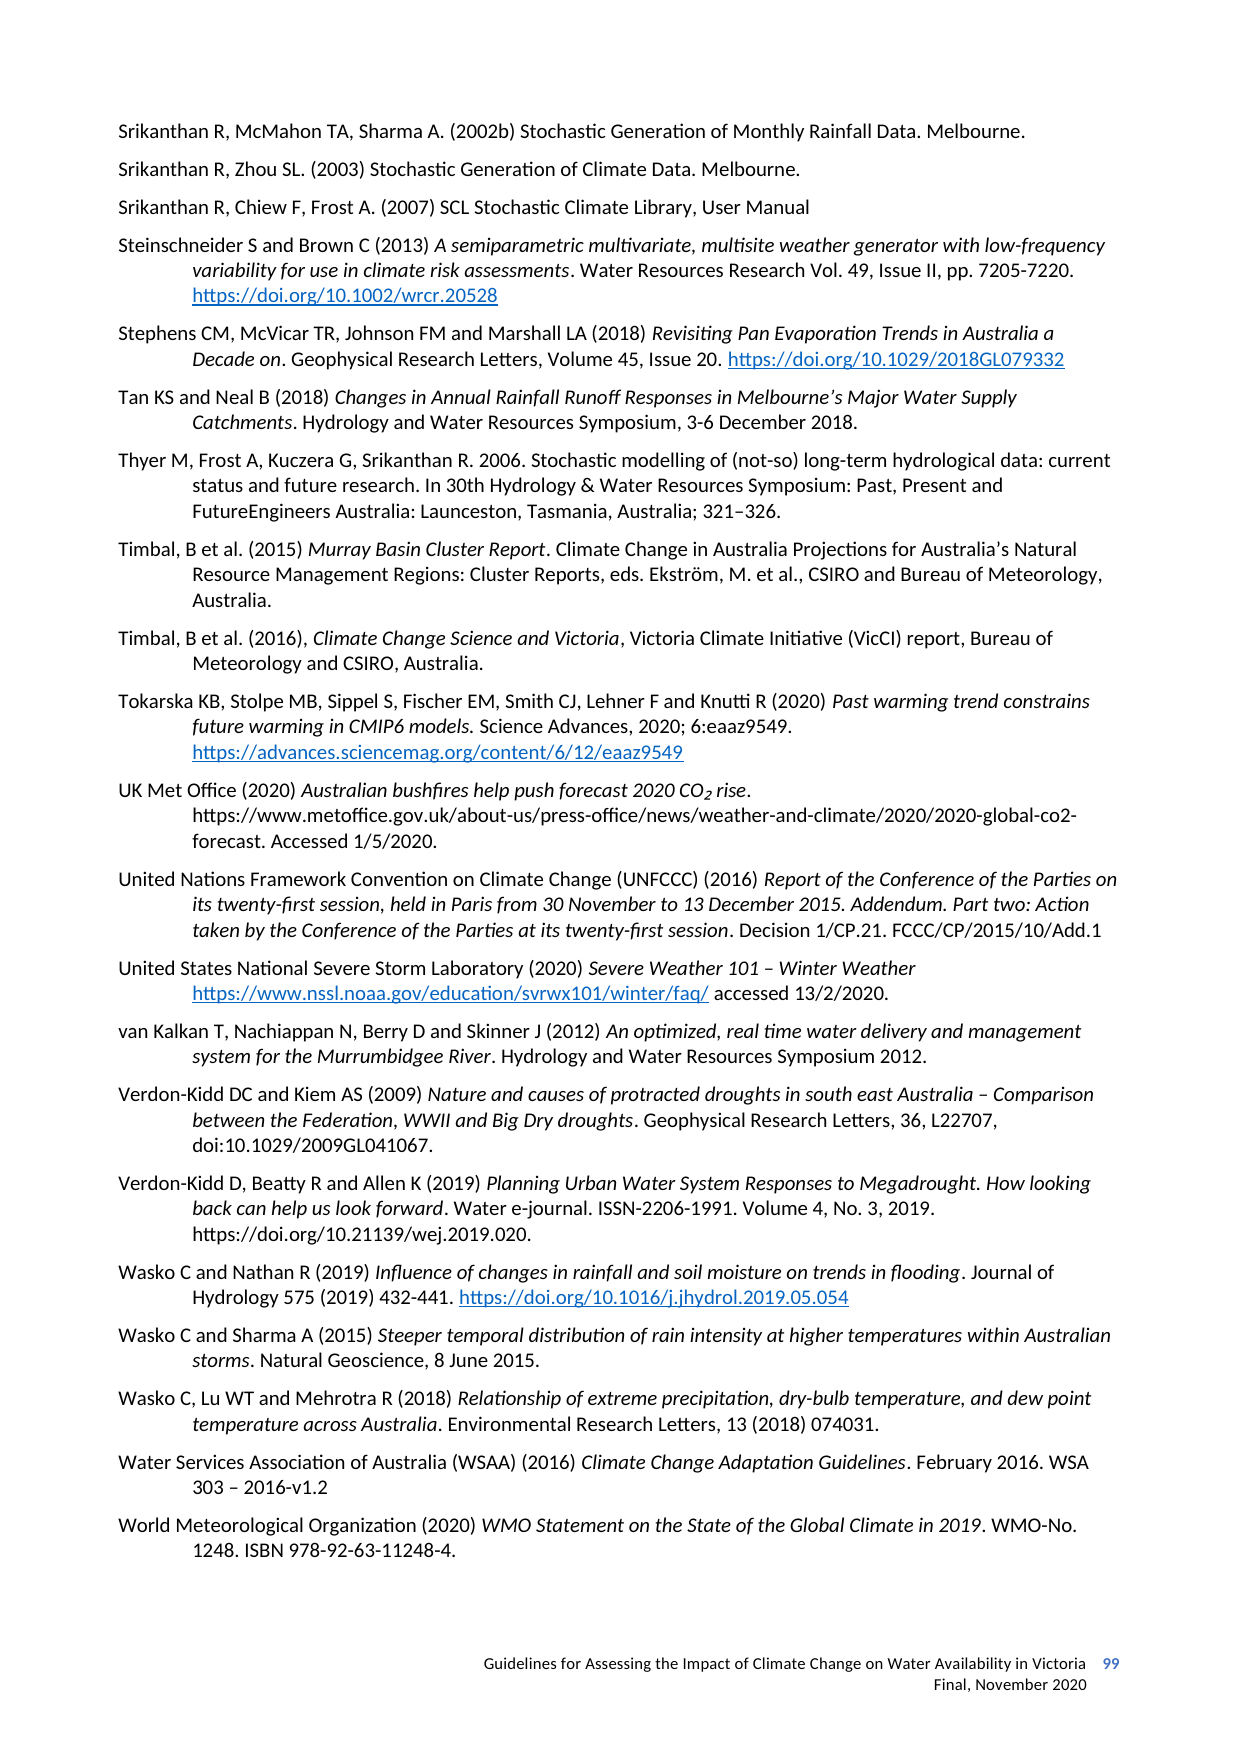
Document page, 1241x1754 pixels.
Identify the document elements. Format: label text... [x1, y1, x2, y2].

text Tokarska KB, Stolpe MB, Sippel S, Fischer EM, Smith CJ, Lehner F and Knutti R (2020) Past warming trend constrains future warming in CMIP6 models. Science Advances, 2020; 6:eaaz9549. https://advances.sciencemag.org/content/6/12/eaaz9549 [118, 688, 1122, 764]
text World Meteorological Organization (2020) WMO Statement on the State of the Global Climate in 2019. WMO-No. 1248. ISBN 978-92-63-11248-4. [118, 1512, 1122, 1563]
text Stephens CM, McVicar TR, Johnson FM and Marshall LA (2018) Revisiting Pan Evaporation Trends in Australia a Decade on. Geophysical Research Letters, Volume 45, Issue 20. https://doi.org/10.1029/2018GL079332 [118, 321, 1122, 371]
text Srikanthan R, McMahon TA, Sharma A. (2002b) Stochastic Generation of Monthly Rainfall Data. Melbourne. [118, 118, 1122, 143]
text Verdon-Kidd D, Beatty R and Allen K (2019) Planning Urban Water System Responses to Megadrought. How looking back can help us look forward. Water e-journal. ISSN-2206-1991. Volume 4, No. 3, 2019. https://doi.org/10.21139/wej.2019.020. [118, 1170, 1122, 1246]
text Verdon-Kidd DC and Kiem AS (2009) Nature and causes of protracted droughts in south east Australia – Comparison between the Federation, WWII and Big Dry droughts. Geophysical Research Letters, 36, L22707, doi:10.1029/2009GL041067. [118, 1081, 1122, 1158]
text Timbal, B et al. (2015) Murray Basin Cluster Report. Climate Change in Australia Projections for Australia’s Natural Resource Management Regions: Cluster Reports, eds. Ekström, M. et al., CSIRO and Bureau of Meteorology, Australia. [118, 536, 1122, 612]
text Steinschneider S and Brown C (2013) A semiparametric multivariate, multisite weather generator with low-frequency variability for use in climate risk assessments. Water Resources Research Vol. 49, Issue II, pp. 7205-7220. https://doi.org/10.1002/wrcr.20528 [118, 232, 1122, 308]
text Wasko C, Lu WT and Mehrotra R (2018) Relationship of extreme precipitation, dry-bulb temperature, and dew point temperature across Australia. Environmental Research Letters, 13 (2018) 074031. [118, 1386, 1122, 1436]
text Timbal, B et al. (2016), Climate Change Science and Victoria, Victoria Climate Initiative (VicCI) report, Bureau of Meteorology and CSIRO, Australia. [118, 625, 1122, 676]
text United Nations Framework Convention on Climate Change (UNFCCC) (2016) Report of the Conference of the Parties on its twenty-first session, held in Paris from 30 November to 13 December 2015. Addendum. Part two: Action taken by the Conference of the Parties at its twenty-first session. Decision 1/CP.21. FCCC/CP/2015/10/Add.1 [118, 866, 1122, 942]
text Tan KS and Neal B (2018) Changes in Annual Rainfall Runoff Responses in Melbourne’s Major Water Supply Catchments. Hydrology and Water Resources Symposium, 3-6 December 2018. [118, 384, 1122, 435]
text United States National Severe Storm Laboratory (2020) Severe Weather 101 – Winter Weather https://www.nssl.noaa.gov/education/svrwx101/winter/faq/ accessed 13/2/2020. [118, 955, 1122, 1006]
text Water Services Association of Australia (WSAA) (2016) Climate Change Adaptation Guidelines. February 2016. WSA 303 – 2016-v1.2 [118, 1449, 1122, 1500]
text van Kalkan T, Nachiappan N, Berry D and Skinner J (2012) An optimized, real time water delivery and management system for the Murrumbidgee River. Hydrology and Water Resources Symposium 2012. [118, 1018, 1122, 1069]
text Thyer M, Frost A, Kuczera G, Srikanthan R. 2006. Stochastic modelling of (not-so) long-term hydrological data: current status and future research. In 30th Hydrology & Water Resources Symposium: Past, Present and FutureEngineers Australia: Launceston, Tasmania, Australia; 321–326. [118, 447, 1122, 523]
text UK Met Office (2020) Australian bushfires help push forecast 2020 CO₂ rise. https://www.metoffice.gov.uk/about-us/press-office/news/weather-and-climate/2020/2020-global-co2-forecast. Accessed 1/5/2020. [118, 777, 1122, 853]
text Srikanthan R, Chiew F, Frost A. (2007) SCL Stochastic Climate Library, User Manual [118, 194, 1122, 219]
text Wasko C and Nathan R (2019) Influence of changes in rainfall and soil moisture on trends in flooding. Journal of Hydrology 575 (2019) 432-441. https://doi.org/10.1016/j.jhydrol.2019.05.054 [118, 1259, 1122, 1310]
text Wasko C and Sharma A (2015) Steeper temporal distribution of rain intensity at higher temperatures within Australian storms. Natural Geoscience, 8 June 2015. [118, 1322, 1122, 1373]
text Srikanthan R, Zhou SL. (2003) Stochastic Generation of Climate Data. Melbourne. [118, 156, 1122, 181]
